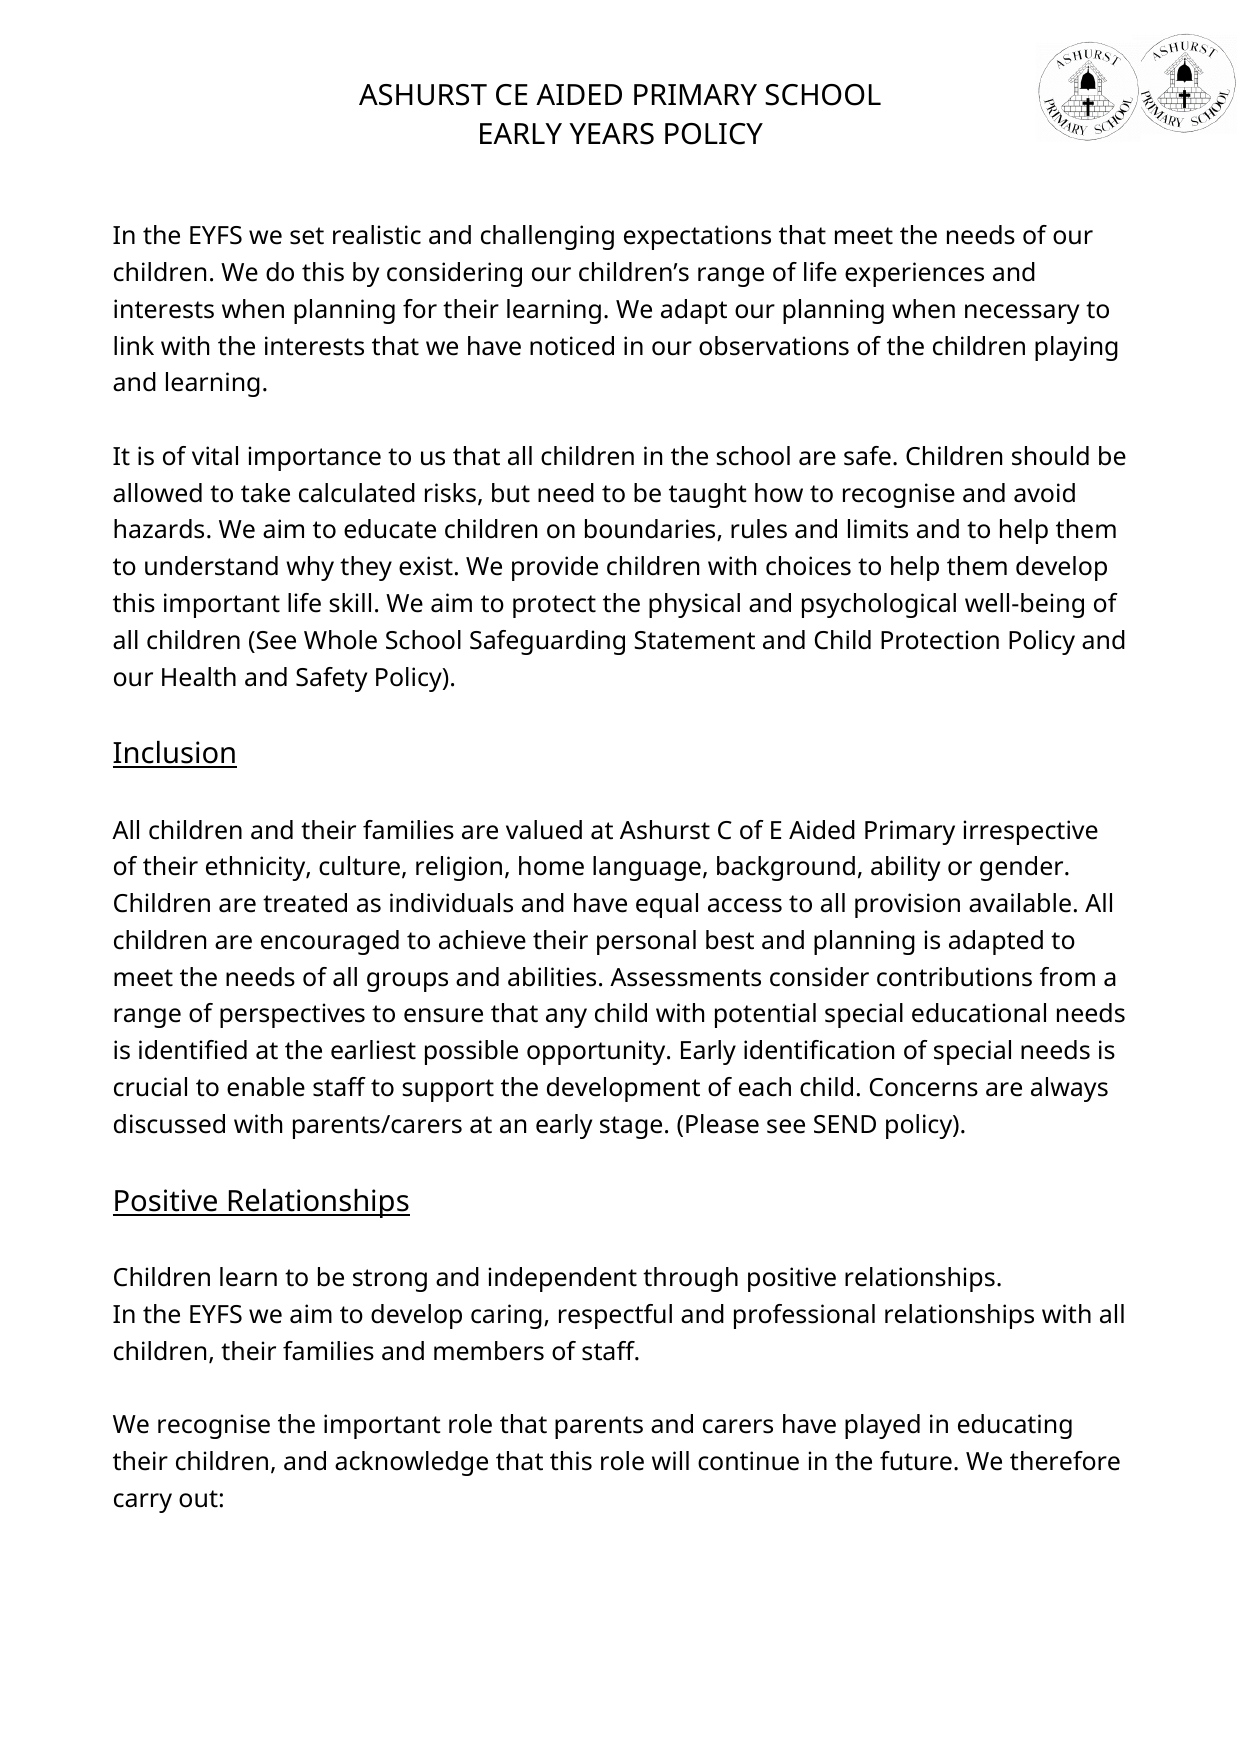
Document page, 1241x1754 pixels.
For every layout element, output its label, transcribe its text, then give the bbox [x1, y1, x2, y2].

text Children learn to be strong and independent through positive relationships. [112, 1259, 1128, 1294]
text Inclusion [112, 733, 1128, 772]
text All children and their families are valued at Ashurst C of E Aided Primary irrespective of their ethnicity, culture, religion, home language, background, ability or gender. Children are treated as individuals and have equal access to all provision available. All children are encouraged to achieve their personal best and planning is adapted to meet the needs of all groups and abilities. Assessments consider contributions from a range of perspectives to ensure that any child with potential special educational needs is identified at the earliest possible opportunity. Early identification of special needs is crucial to enable staff to support the development of each child. Concerns are always discussed with parents/carers at an early stage. (Please see SEND policy). [112, 812, 1128, 1141]
text In the EYFS we set realistic and challenging expectations that meet the needs of our children. We do this by considering our children’s range of life experiences and interests when planning for their learning. We adapt our planning when necessary to link with the interests that we have noticed in our observations of the children playing and learning. [112, 218, 1128, 399]
picture [1034, 32, 1237, 141]
text It is of vital importance to us that all children in the school are safe. Children should be allowed to take calculated risks, but need to be taught how to recognise and avoid hazards. We aim to educate children on boundaries, rules and limits and to help them to understand why they exist. We provide children with choices to help them develop this important life skill. We aim to protect the physical and psychological well-being of all children (See Whole School Safeguarding Statement and Child Protection Policy and our Health and Safety Policy). [112, 438, 1128, 693]
text Positive Relationships [112, 1180, 1128, 1220]
text In the EYFS we aim to develop caring, respectful and professional relationships with all children, their families and members of staff. [112, 1296, 1128, 1367]
text We recognise the important role that parents and carers have played in educating their children, and acknowledge that this role will continue in the future. We therefore carry out: [112, 1407, 1128, 1514]
